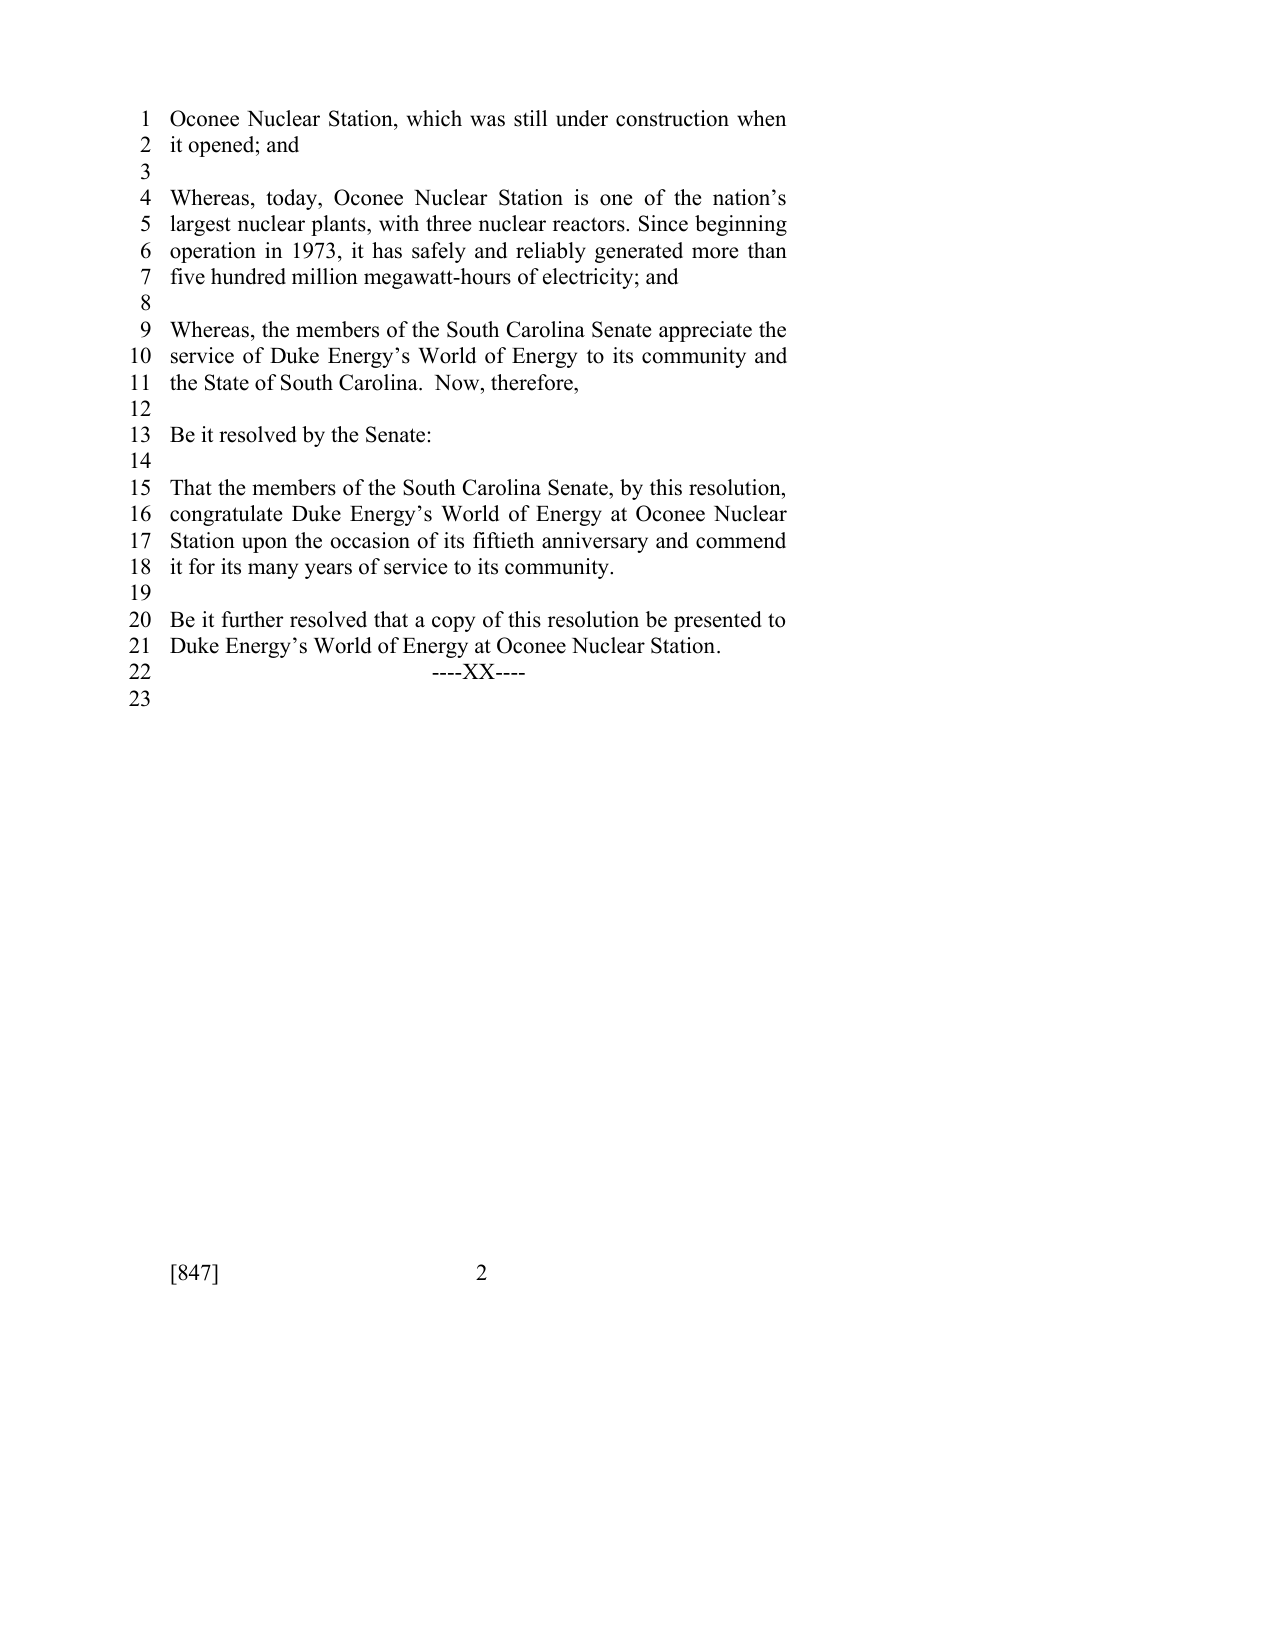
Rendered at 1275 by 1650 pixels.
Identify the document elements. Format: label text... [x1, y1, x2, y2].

text That the members of the South Carolina Senate, by this resolution, congratulate Duke Energy’s World of Energy at Oconee Nuclear Station upon the occasion of its fiftieth anniversary and commend it for its many years of service to its community. [169, 474, 787, 579]
text Whereas, the members of the South Carolina Senate appreciate the service of Duke Energy’s World of Energy to its community and the State of South Carolina. Now, therefore, [169, 316, 787, 395]
text Be it resolved by the Senate: [169, 421, 787, 448]
text ----XX---- [169, 658, 787, 685]
text Whereas, today, Oconee Nuclear Station is one of the nation’s largest nuclear plants, with three nuclear reactors. Since beginning operation in 1973, it has safely and reliably generated more than five hundred million megawatt-hours of electricity; and [169, 184, 787, 289]
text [169, 105, 787, 158]
text Be it further resolved that a copy of this resolution be presented to Duke Energy’s World of Energy at Oconee Nuclear Station. [169, 606, 787, 658]
